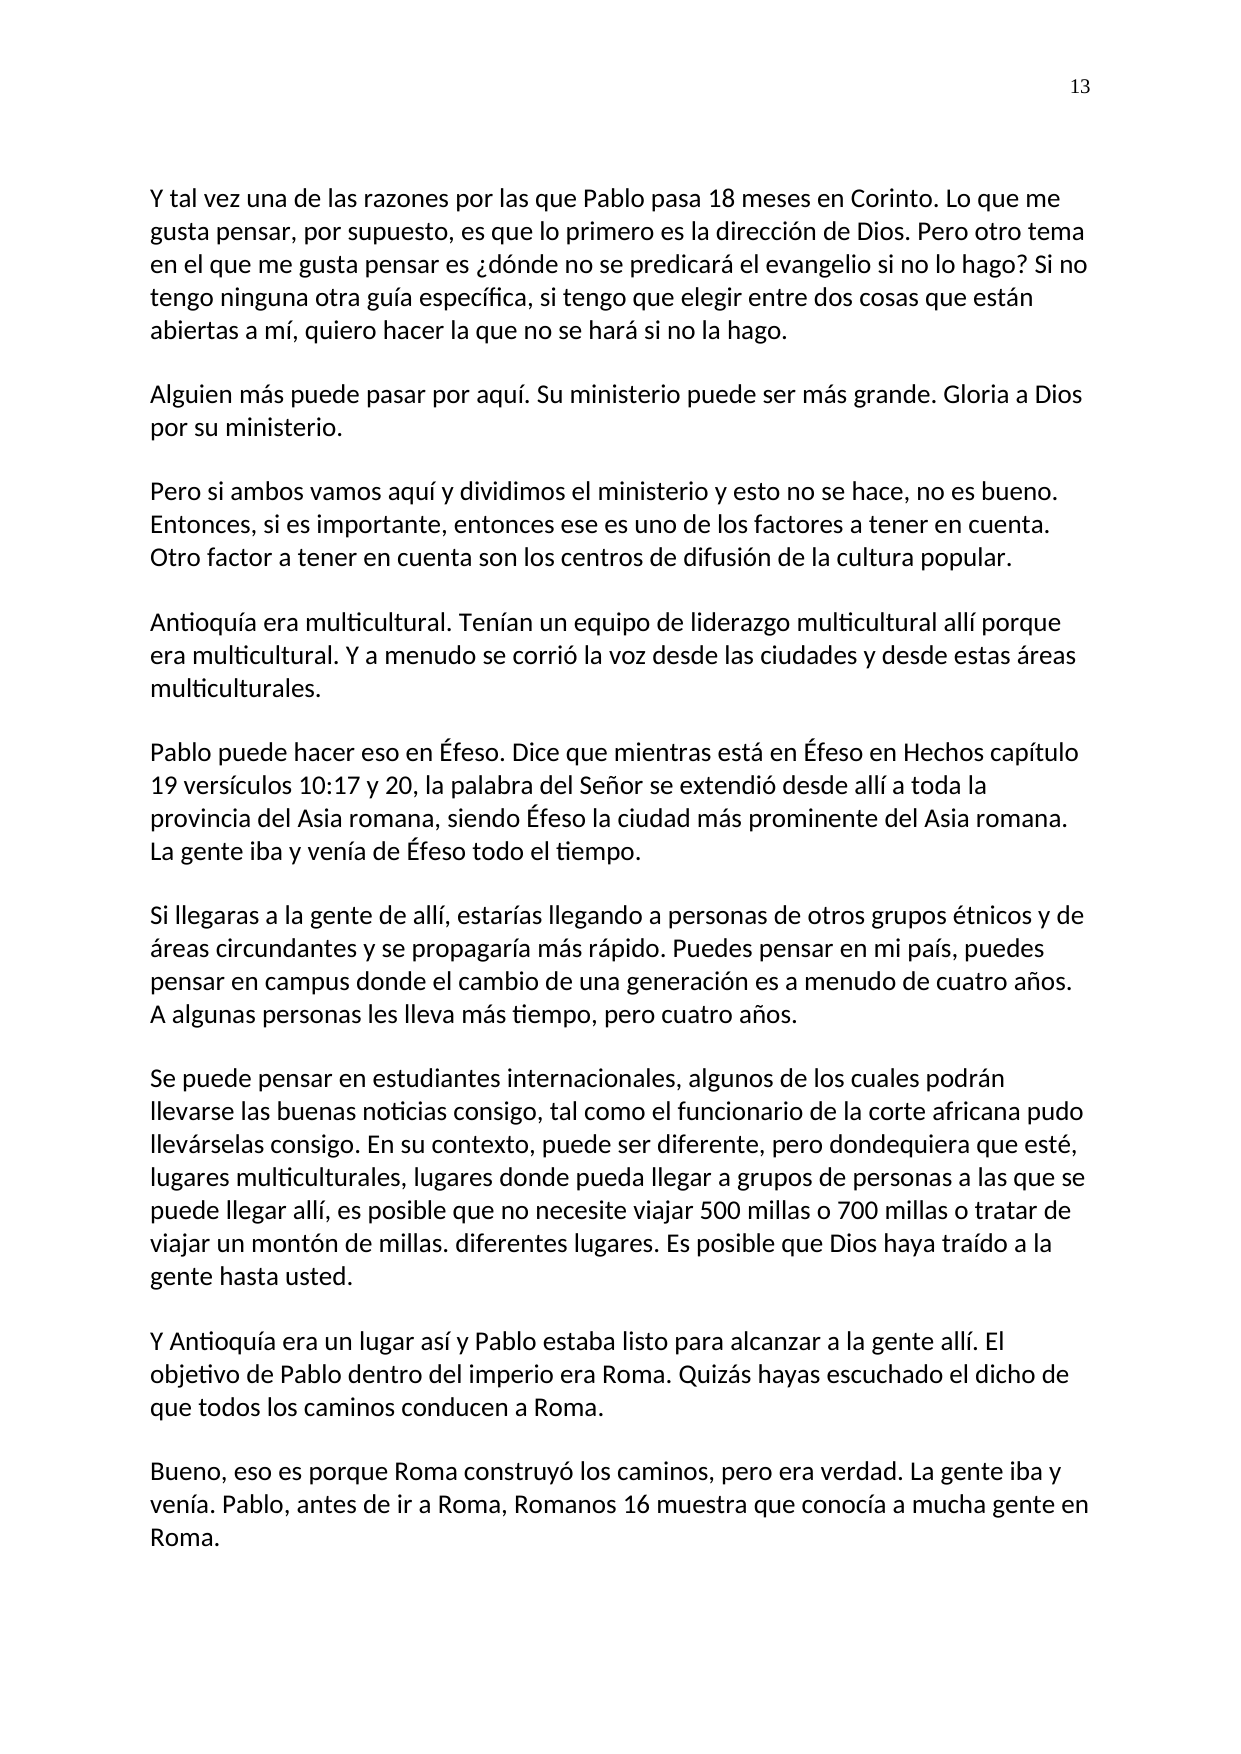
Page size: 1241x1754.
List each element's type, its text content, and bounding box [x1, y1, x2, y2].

text Pero si ambos vamos aquí y dividimos el ministerio y esto no se hace, no es bueno. Entonces, si es importante, entonces ese es uno de los factores a tener en cuenta. Otro factor a tener en cuenta son los centros de difusión de la cultura popular. [150, 474, 1090, 574]
text Se puede pensar en estudiantes internacionales, algunos de los cuales podrán llevarse las buenas noticias consigo, tal como el funcionario de la corte africana pudo llevárselas consigo. En su contexto, puede ser diferente, pero dondequiera que esté, lugares multiculturales, lugares donde pueda llegar a grupos de personas a las que se puede llegar allí, es posible que no necesite viajar 500 millas o 700 millas o tratar de viajar un montón de millas. diferentes lugares. Es posible que Dios haya traído a la gente hasta usted. [150, 1061, 1090, 1293]
text Alguien más puede pasar por aquí. Su ministerio puede ser más grande. Gloria a Dios por su ministerio. [150, 377, 1090, 443]
text Y tal vez una de las razones por las que Pablo pasa 18 meses en Corinto. Lo que me gusta pensar, por supuesto, es que lo primero es la dirección de Dios. Pero otro tema en el que me gusta pensar es ¿dónde no se predicará el evangelio si no lo hago? Si no tengo ninguna otra guía específica, si tengo que elegir entre dos cosas que están abiertas a mí, quiero hacer la que no se hará si no la hago. [150, 181, 1090, 346]
text Bueno, eso es porque Roma construyó los caminos, pero era verdad. La gente iba y venía. Pablo, antes de ir a Roma, Romanos 16 muestra que conocía a mucha gente en Roma. [150, 1454, 1090, 1553]
text Si llegaras a la gente de allí, estarías llegando a personas de otros grupos étnicos y de áreas circundantes y se propagaría más rápido. Puedes pensar en mi país, puedes pensar en campus donde el cambio de una generación es a menudo de cuatro años. A algunas personas les lleva más tiempo, pero cuatro años. [150, 898, 1090, 1030]
text Pablo puede hacer eso en Éfeso. Dice que mientras está en Éfeso en Hechos capítulo 19 versículos 10:17 y 20, la palabra del Señor se extendió desde allí a toda la provincia del Asia romana, siendo Éfeso la ciudad más prominente del Asia romana. La gente iba y venía de Éfeso todo el tiempo. [150, 735, 1090, 867]
text Antioquía era multicultural. Tenían un equipo de liderazgo multicultural allí porque era multicultural. Y a menudo se corrió la voz desde las ciudades y desde estas áreas multiculturales. [150, 605, 1090, 704]
text Y Antioquía era un lugar así y Pablo estaba listo para alcanzar a la gente allí. El objetivo de Pablo dentro del imperio era Roma. Quizás hayas escuchado el dicho de que todos los caminos conducen a Roma. [150, 1324, 1090, 1423]
